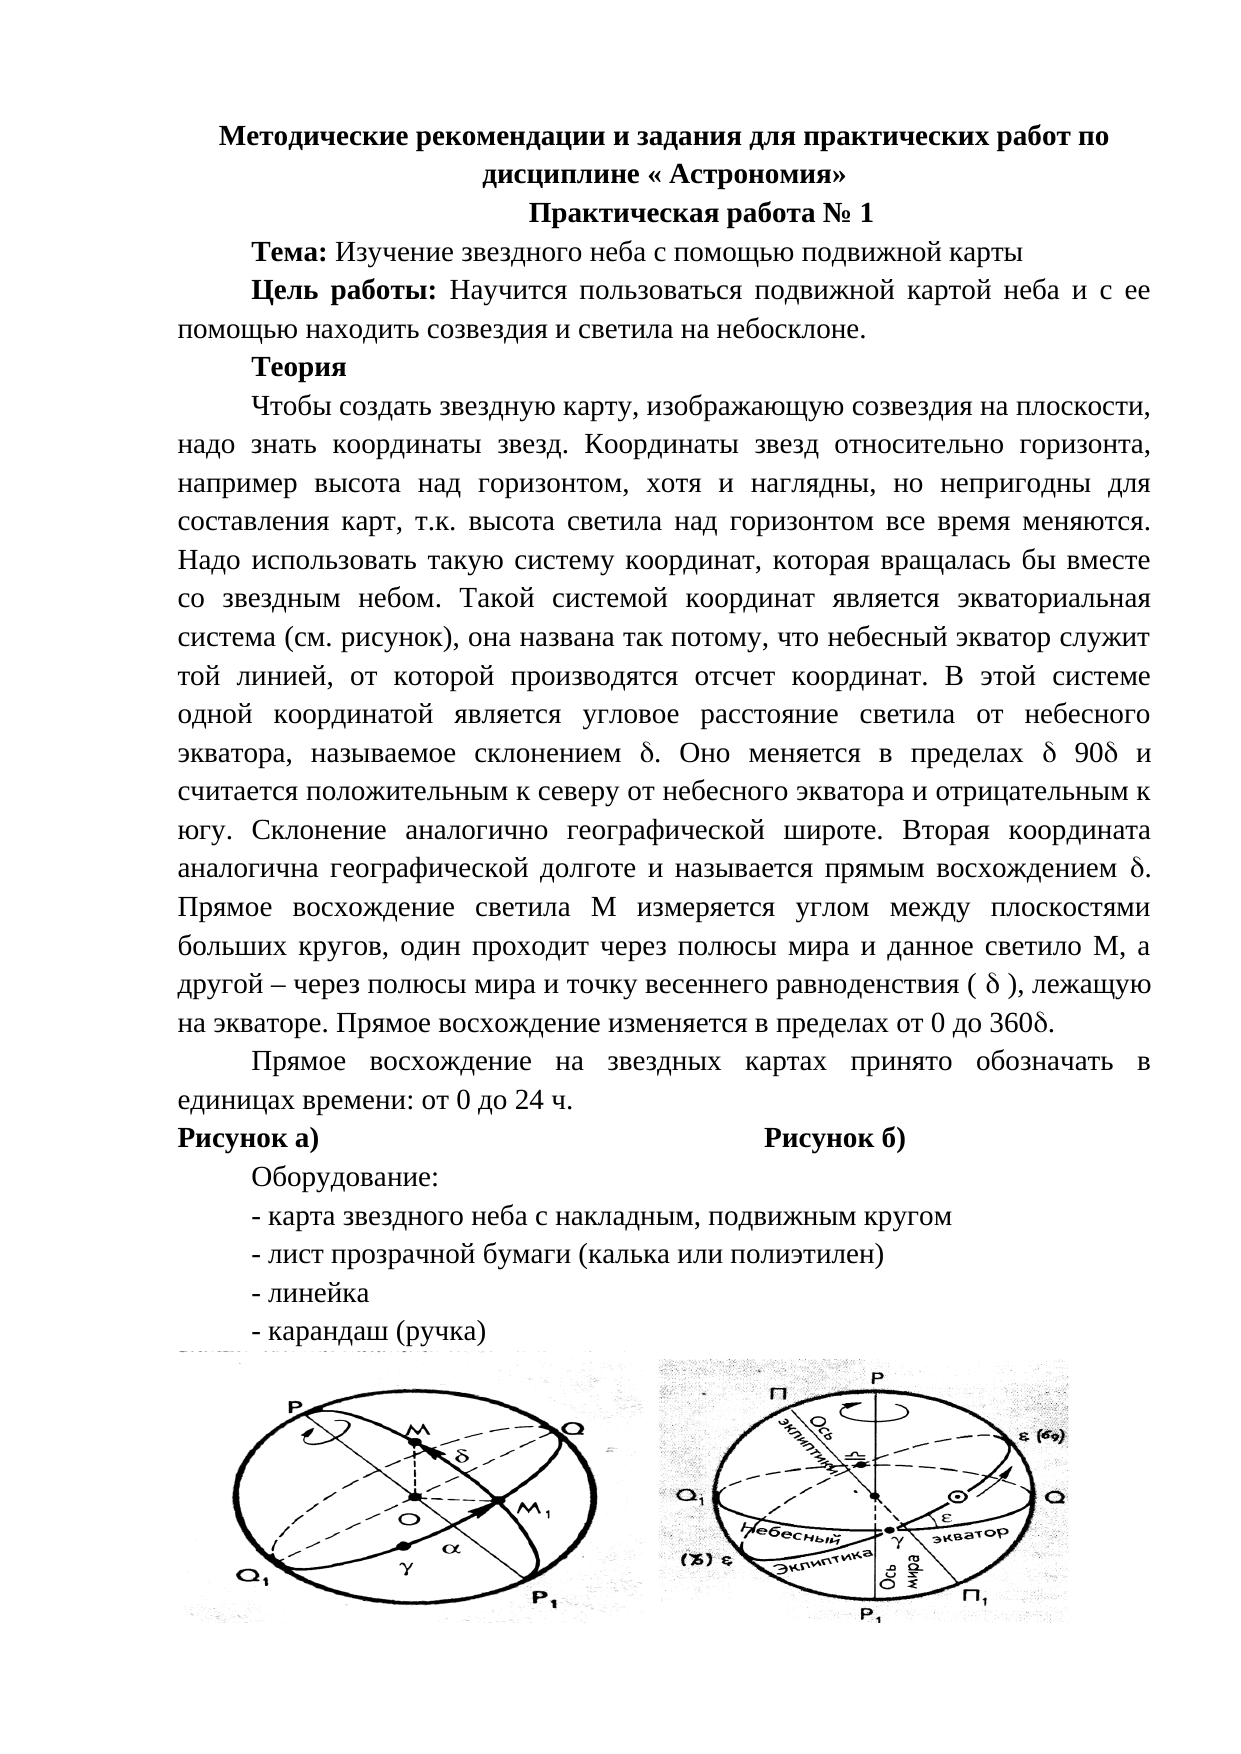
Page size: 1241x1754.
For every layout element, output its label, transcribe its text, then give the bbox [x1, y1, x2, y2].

text Рисунок а) Рисунок б) [177, 1121, 1152, 1154]
text Прямое восхождение на звездных картах принято обозначать в единицах времени: от 0 до 24 ч. [177, 1043, 1152, 1116]
text Практическая работа № 1 [177, 195, 1152, 229]
text - линейка [177, 1275, 1152, 1308]
text Чтобы создать звездную карту, изображающую созвездия на плоскости, надо знать координаты звезд. Координаты звезд относительно горизонта, например высота над горизонтом, хотя и наглядны, но непригодны для составления карт, т.к. высота светила над горизонтом все время меняются. Надо использовать такую систему координат, которая вращалась бы вместе со звездным небом. Такой системой координат является экваториальная система (см. рисунок), она названа так потому, что небесный экватор служит той линией, от которой производятся отсчет координат. В этой системе одной координатой является угловое расстояние светила от небесного экватора, называемое склонением . Оно меняется в пределах 90 и считается положительным к северу от небесного экватора и отрицательным к югу. Склонение аналогично географической широте. Вторая координата аналогична географической долготе и называется прямым восхождением . Прямое восхождение светила М измеряется углом между плоскостями больших кругов, один проходит через полюсы мира и данное светило М, а другой – через полюсы мира и точку весеннего равноденствия ( ), лежащую на экваторе. Прямое восхождение изменяется в пределах от 0 до 360. [177, 388, 1152, 1038]
text Тема: Изучение звездного неба с помощью подвижной карты [177, 234, 1152, 267]
text Методические рекомендации и задания для практических работ по дисциплине « Астрономия» [177, 118, 1152, 190]
text - карандаш (ручка) [177, 1313, 1152, 1347]
text - карта звездного неба с накладным, подвижным кругом [177, 1198, 1152, 1231]
text - лист прозрачной бумаги (калька или полиэтилен) [177, 1236, 1152, 1270]
text Оборудование: [177, 1159, 1152, 1193]
text Теория [177, 349, 1152, 383]
text Цель работы: Научится пользоваться подвижной картой неба и с ее помощью находить созвездия и светила на небосклоне. [177, 272, 1152, 344]
